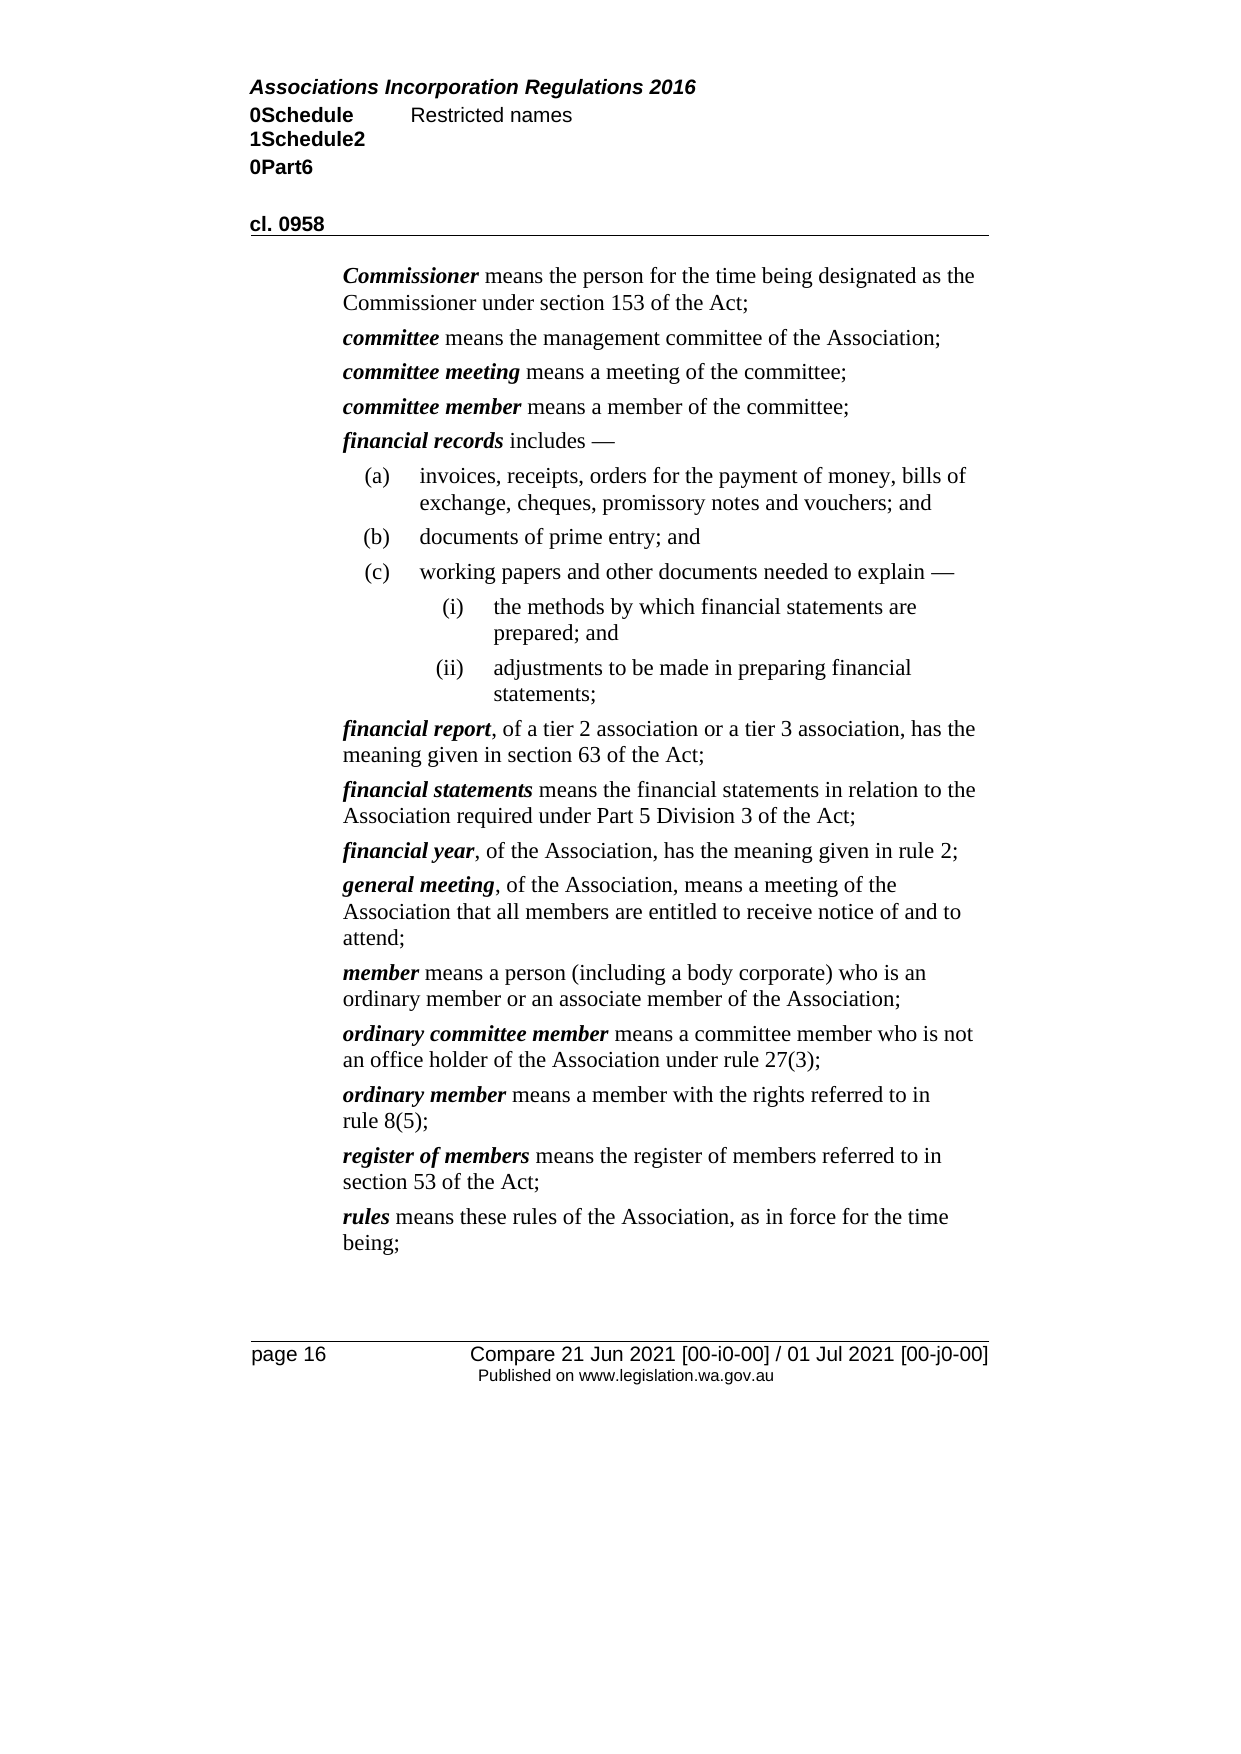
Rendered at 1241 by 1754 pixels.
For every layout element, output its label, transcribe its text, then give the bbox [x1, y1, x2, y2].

text financial statements means the financial statements in relation to the Association required under Part 5 Division 3 of the Act; [251, 776, 989, 828]
text (i) the methods by which financial statements are prepared; and [251, 593, 989, 645]
text financial report, of a tier 2 association or a tier 3 association, has the meaning given in section 63 of the Act; [251, 715, 989, 767]
text committee member means a member of the committee; [251, 393, 989, 419]
text committee means the management committee of the Association; [251, 323, 989, 350]
text (a) invoices, receipts, orders for the payment of money, bills of exchange, cheques, promissory notes and vouchers; and [251, 462, 989, 515]
text (ii) adjustments to be made in preparing financial statements; [251, 654, 989, 706]
text Commissioner means the person for the time being designated as the Commissioner under section 153 of the Act; [251, 262, 989, 315]
text committee meeting means a meeting of the committee; [251, 358, 989, 384]
text ordinary member means a member with the rights referred to in rule 8(5); [251, 1081, 989, 1134]
text register of members means the register of members referred to in section 53 of the Act; [251, 1142, 989, 1195]
text (b) documents of prime entry; and [251, 523, 989, 550]
text ordinary committee member means a committee member who is not an office holder of the Association under rule 27(3); [251, 1020, 989, 1073]
text financial year, of the Association, has the meaning given in rule 2; [251, 837, 989, 863]
text rules means these rules of the Association, as in force for the time being; [251, 1203, 989, 1256]
text (c) working papers and other documents needed to explain — [251, 558, 989, 584]
text member means a person (including a body corporate) who is an ordinary member or an associate member of the Association; [251, 959, 989, 1012]
text general meeting, of the Association, means a meeting of the Association that all members are entitled to receive notice of and to attend; [251, 872, 989, 951]
text financial records includes — [251, 428, 989, 454]
